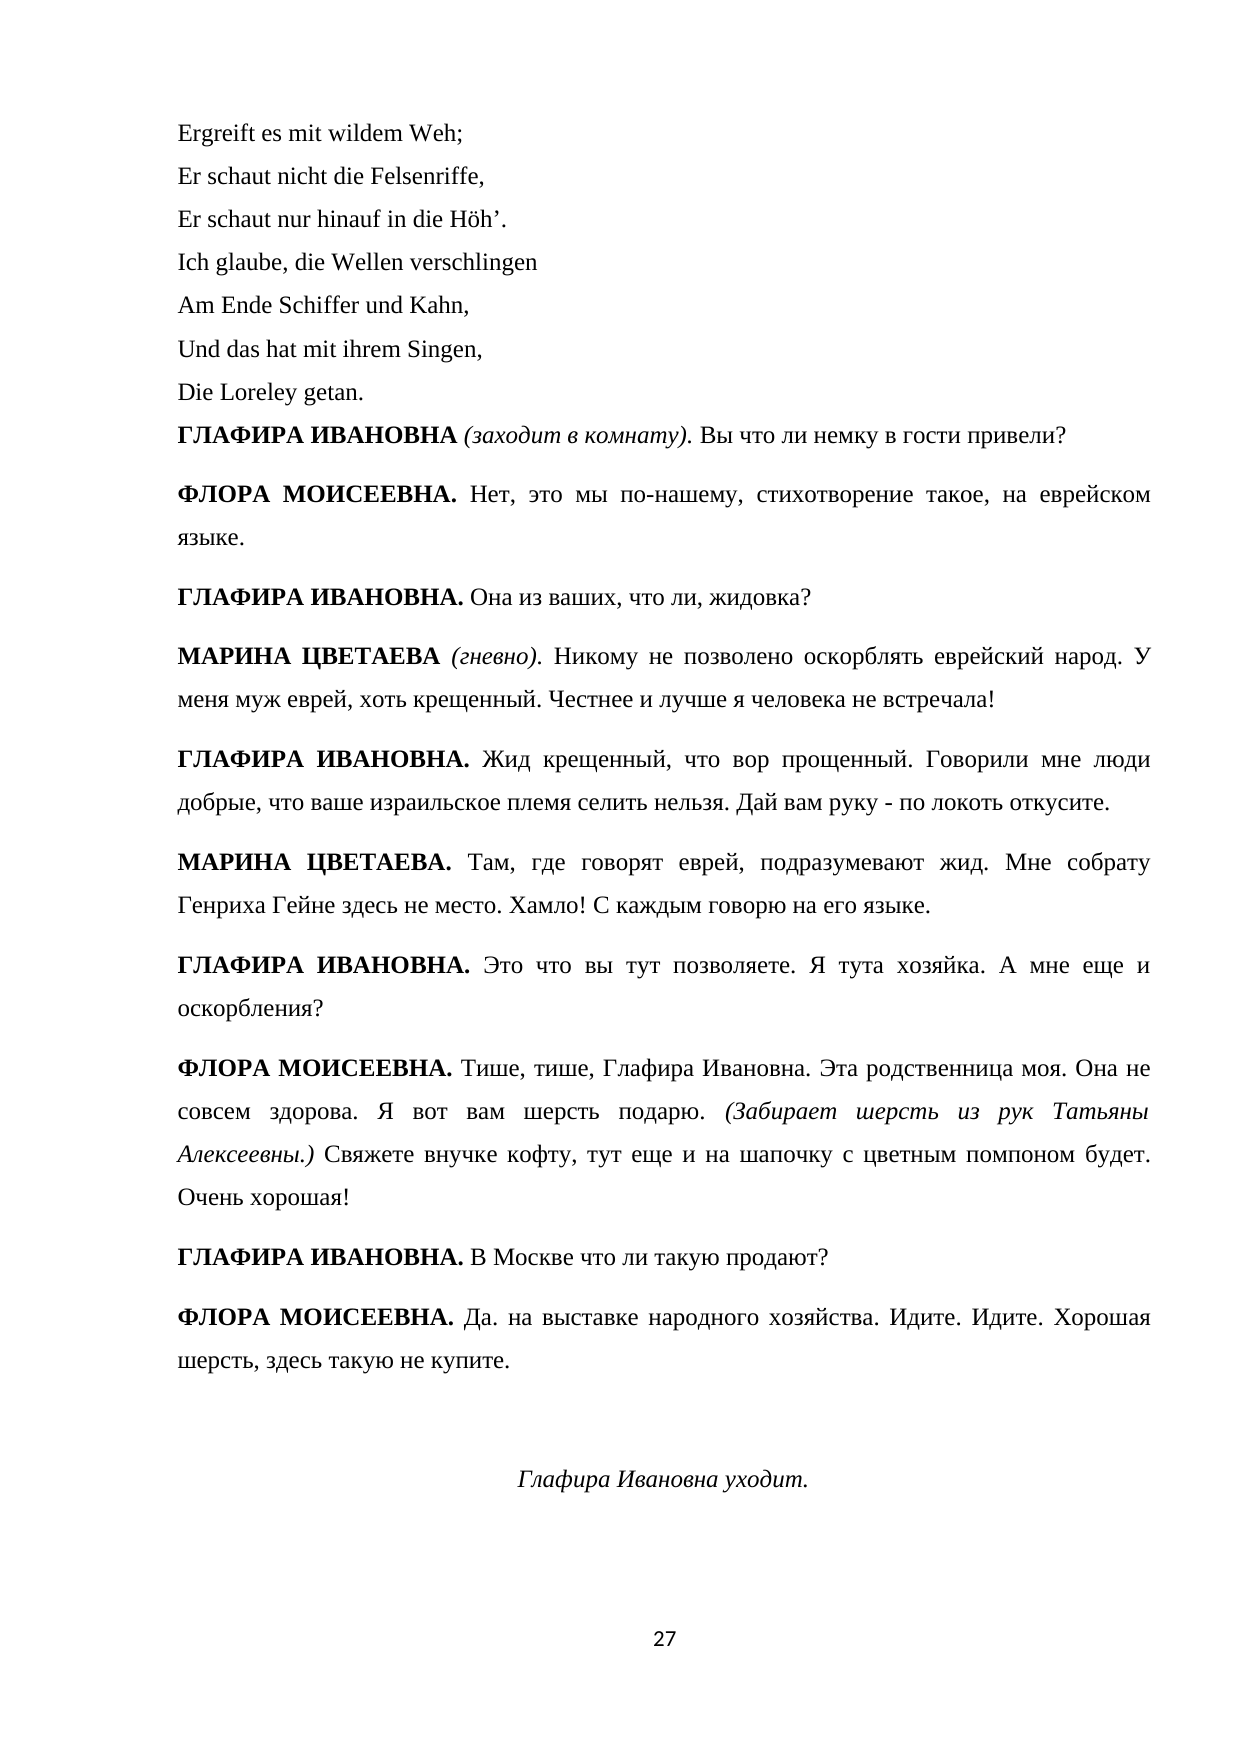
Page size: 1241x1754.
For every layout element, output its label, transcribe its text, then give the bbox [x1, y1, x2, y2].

text ФЛОРА МОИСЕЕВНА. Тише, тише, Глафира Ивановна. Эта родственница моя. Она не совсем здорова. Я вот вам шерсть подарю. (Забирает шерсть из рук Татьяны Алексеевны.) Свяжете внучке кофту, тут еще и на шапочку с цветным помпоном будет. Очень хорошая! [177, 1053, 1152, 1211]
text ФЛОРА МОИСЕЕВНА. Да. на выставке народного хозяйства. Идите. Идите. Хорошая шерсть, здесь такую не купите. [177, 1302, 1152, 1374]
text МАРИНА ЦВЕТАЕВА. Там, где говорят еврей, подразумевают жид. Мне собрату Генриха Гейне здесь не место. Хамло! С каждым говорю на его языке. [177, 847, 1152, 919]
text ГЛАФИРА ИВАНОВНА. Это что вы тут позволяете. Я тута хозяйка. А мне еще и оскорбления? [177, 950, 1152, 1022]
text Глафира Ивановна уходит. [177, 1464, 1152, 1493]
text ГЛАФИРА ИВАНОВНА. В Москве что ли такую продают? [177, 1242, 1152, 1271]
text МАРИНА ЦВЕТАЕВА (гневно). Никому не позволено оскорблять еврейский народ. У меня муж еврей, хоть крещенный. Честнее и лучше я человека не встречала! [177, 641, 1152, 713]
text ГЛАФИРА ИВАНОВНА. Жид крещенный, что вор прощенный. Говорили мне люди добрые, что ваше израильское племя селить нельзя. Дай вам руку - по локоть откусите. [177, 744, 1152, 816]
text ГЛАФИРА ИВАНОВНА. Она из ваших, что ли, жидовка? [177, 582, 1152, 610]
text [177, 118, 1152, 449]
text ФЛОРА МОИСЕЕВНА. Нет, это мы по-нашему, стихотворение такое, на еврейском языке. [177, 479, 1152, 551]
